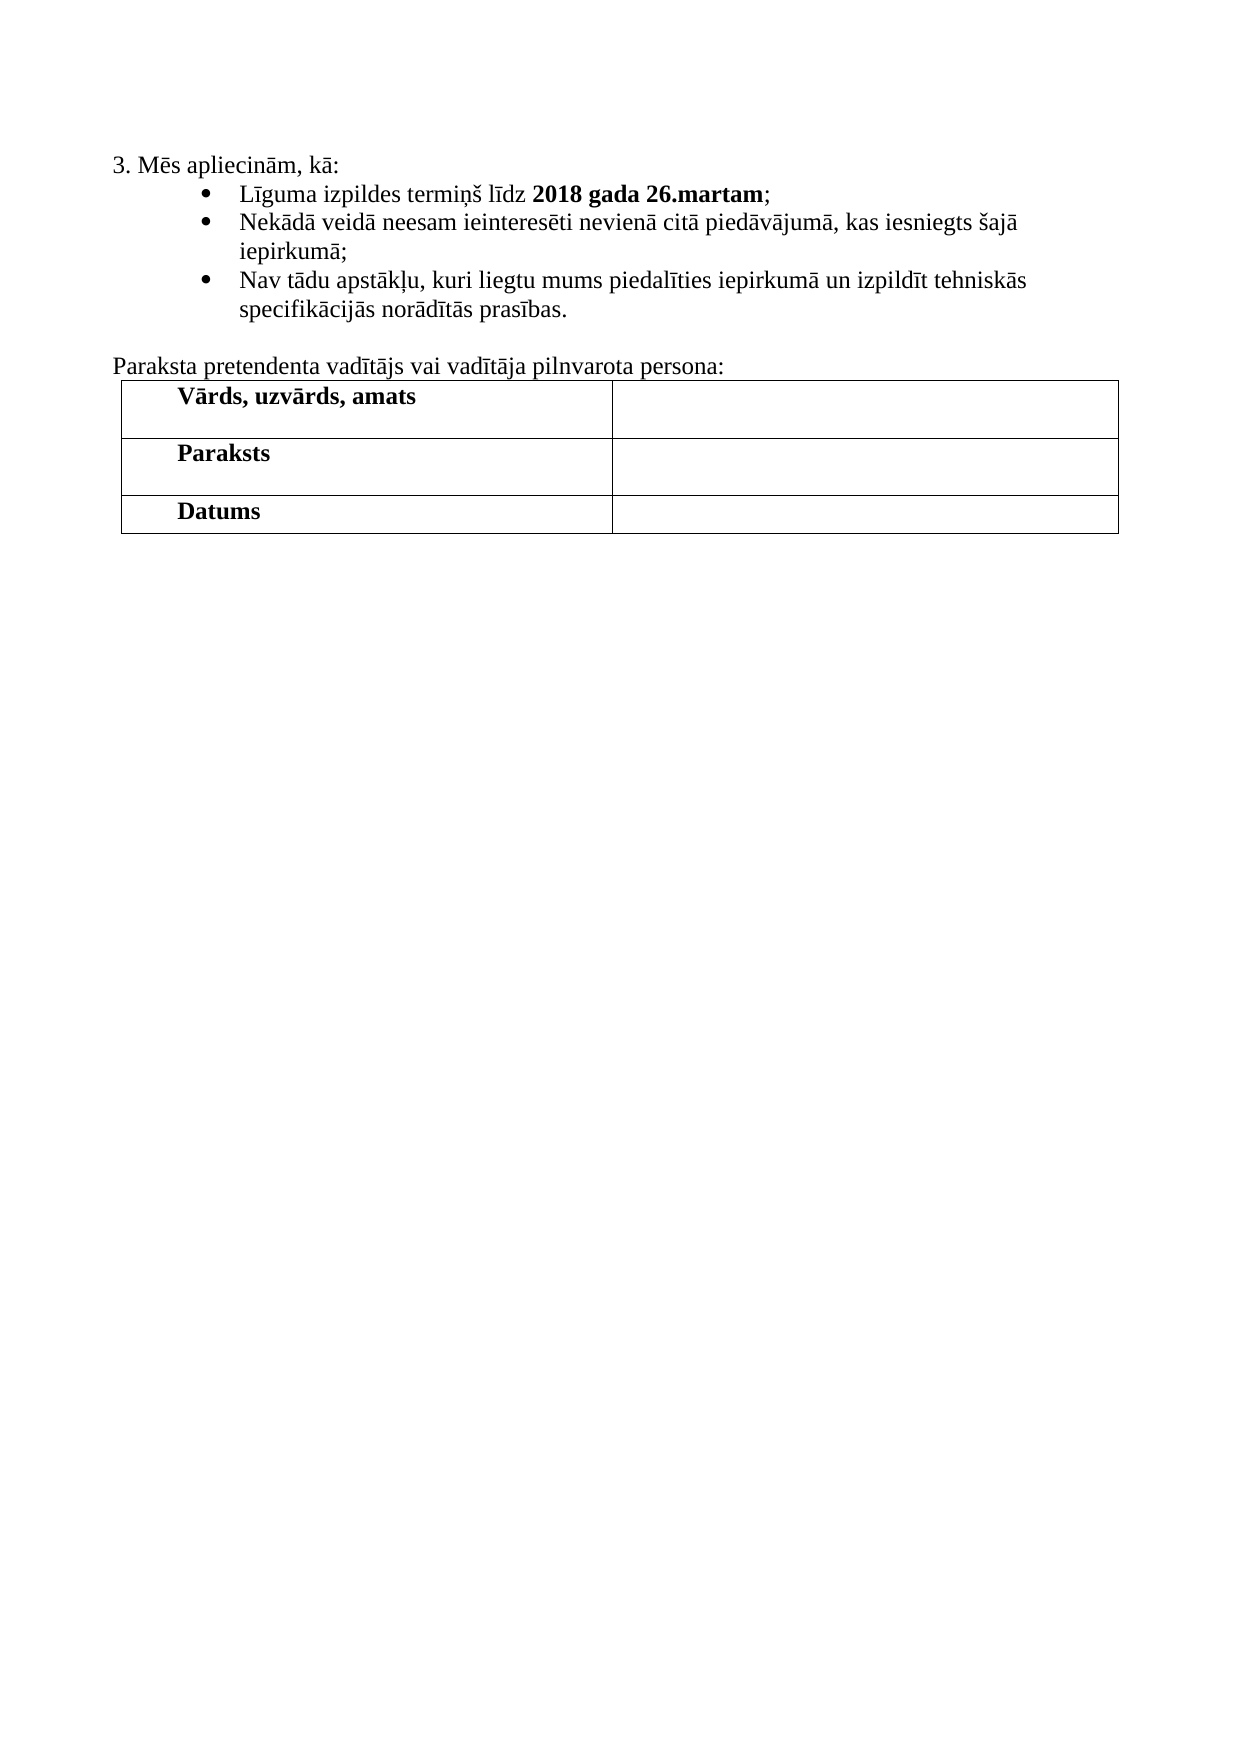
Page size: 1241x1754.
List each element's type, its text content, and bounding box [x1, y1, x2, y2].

table_cell [613, 496, 1118, 533]
list Nekādā veidā neesam ieinteresēti nevienā citā piedāvājumā, kas iesniegts šajā iepirkumā; [202, 207, 1128, 265]
table_header [613, 381, 1118, 437]
text 3. Mēs apliecinām, kā: [112, 150, 1128, 179]
table_cell Paraksts [122, 439, 612, 495]
table_cell Datums [122, 496, 612, 533]
list Līguma izpildes termiņš līdz 2018 gada 26.martam; [202, 179, 1128, 207]
table_cell [613, 439, 1118, 495]
list Nav tādu apstākļu, kuri liegtu mums piedalīties iepirkumā un izpildīt tehniskās specifikācijās norādītās prasības. [202, 265, 1128, 322]
table_header Vārds, uzvārds, amats [122, 381, 612, 437]
text Paraksta pretendenta vadītājs vai vadītāja pilnvarota persona: [112, 351, 1128, 380]
